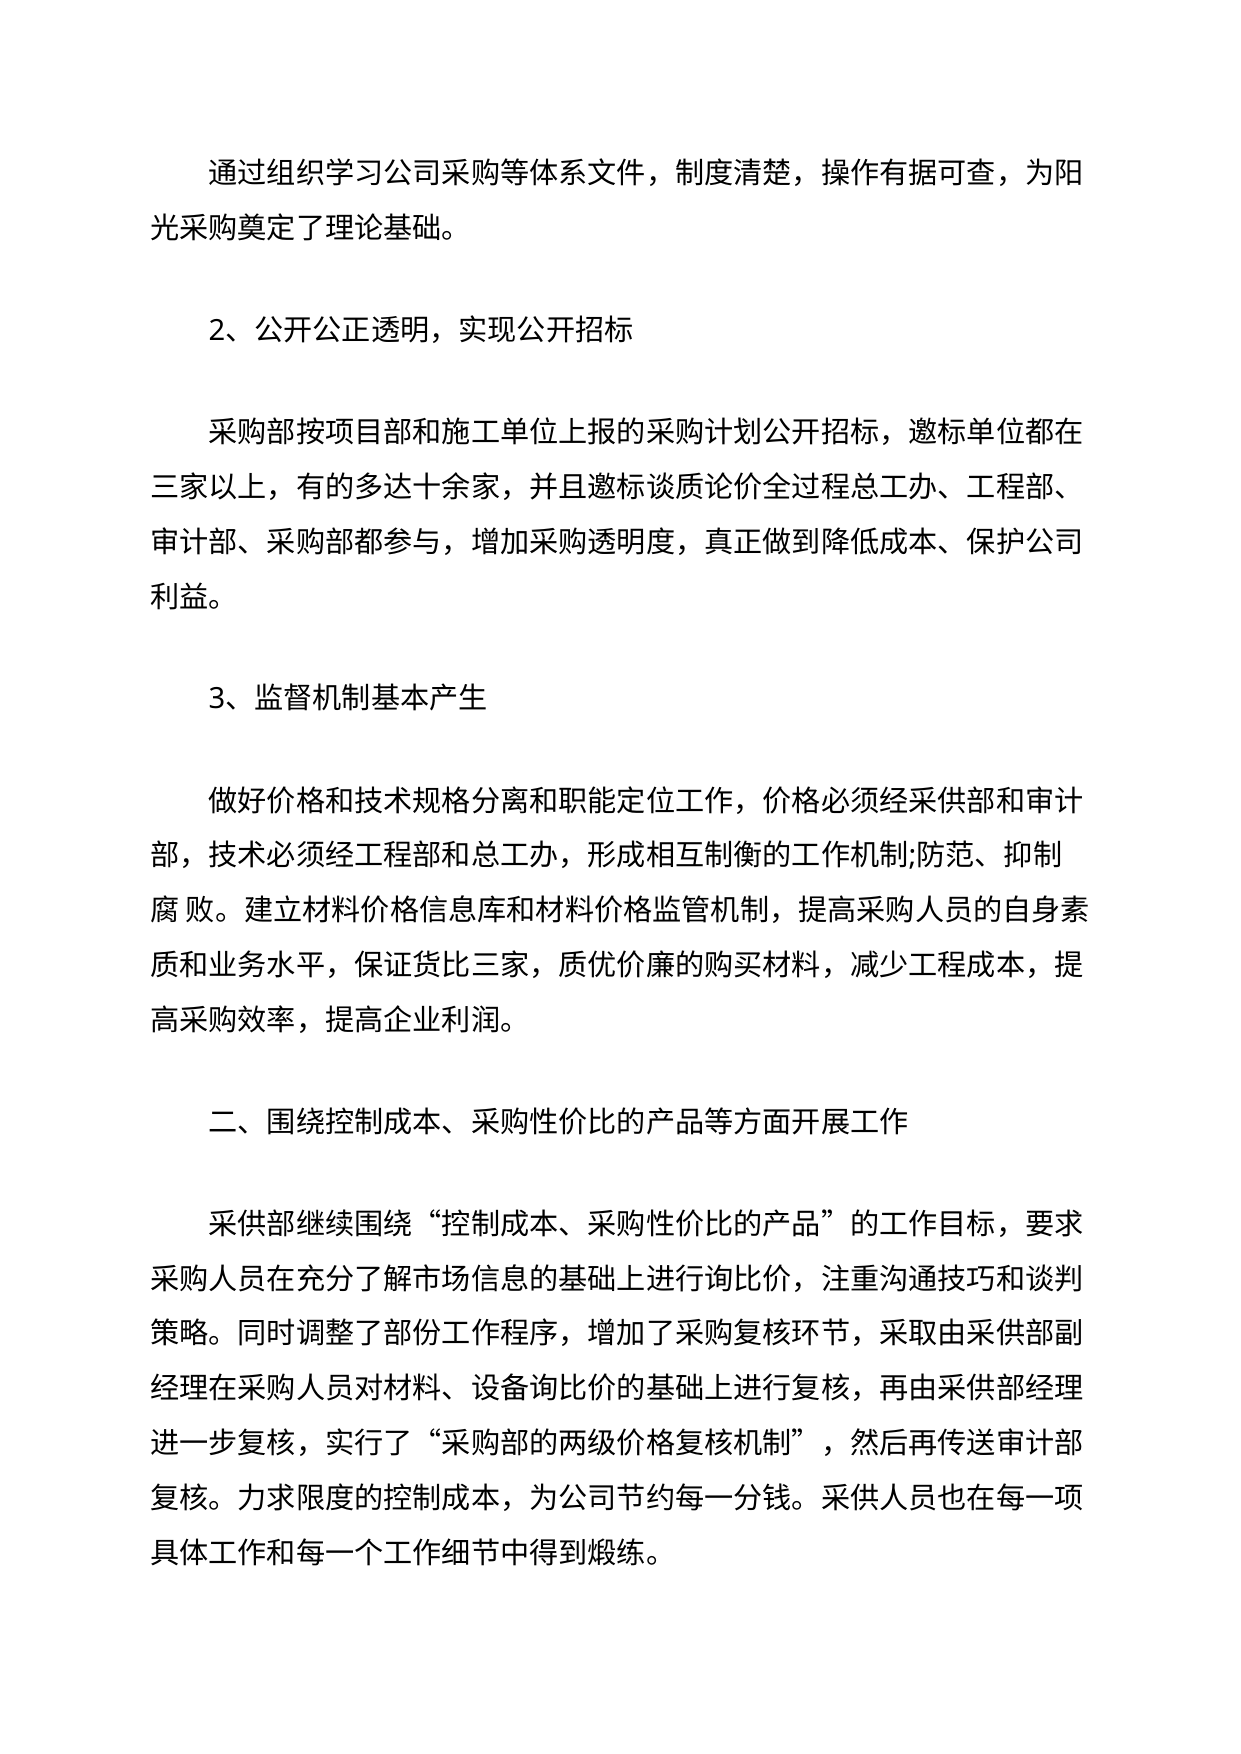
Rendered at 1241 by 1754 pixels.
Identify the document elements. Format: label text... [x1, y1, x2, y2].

text 通过组织学习公司采购等体系文件，制度清楚，操作有据可查，为阳光采购奠定了理论基础。 [150, 150, 1090, 247]
text 二、围绕控制成本、采购性价比的产品等方面开展工作 [150, 1098, 1090, 1141]
text 采购部按项目部和施工单位上报的采购计划公开招标，邀标单位都在三家以上，有的多达十余家，并且邀标谈质论价全过程总工办、工程部、审计部、采购部都参与，增加采购透明度，真正做到降低成本、保护公司利益。 [150, 409, 1090, 616]
text 3、监督机制基本产生 [150, 675, 1090, 717]
text 2、公开公正透明，实现公开招标 [150, 307, 1090, 349]
text 做好价格和技术规格分离和职能定位工作，价格必须经采供部和审计部，技术必须经工程部和总工办，形成相互制衡的工作机制;防范、抑制腐 败。建立材料价格信息库和材料价格监管机制，提高采购人员的自身素质和业务水平，保证货比三家，质优价廉的购买材料，减少工程成本，提高采购效率，提高企业利润。 [150, 777, 1090, 1039]
text 采供部继续围绕“控制成本、采购性价比的产品”的工作目标，要求采购人员在充分了解市场信息的基础上进行询比价，注重沟通技巧和谈判策略。同时调整了部份工作程序，增加了采购复核环节，采取由采供部副经理在采购人员对材料、设备询比价的基础上进行复核，再由采供部经理进一步复核，实行了“采购部的两级价格复核机制”，然后再传送审计部复核。力求限度的控制成本，为公司节约每一分钱。采供人员也在每一项具体工作和每一个工作细节中得到煅练。 [150, 1200, 1090, 1572]
